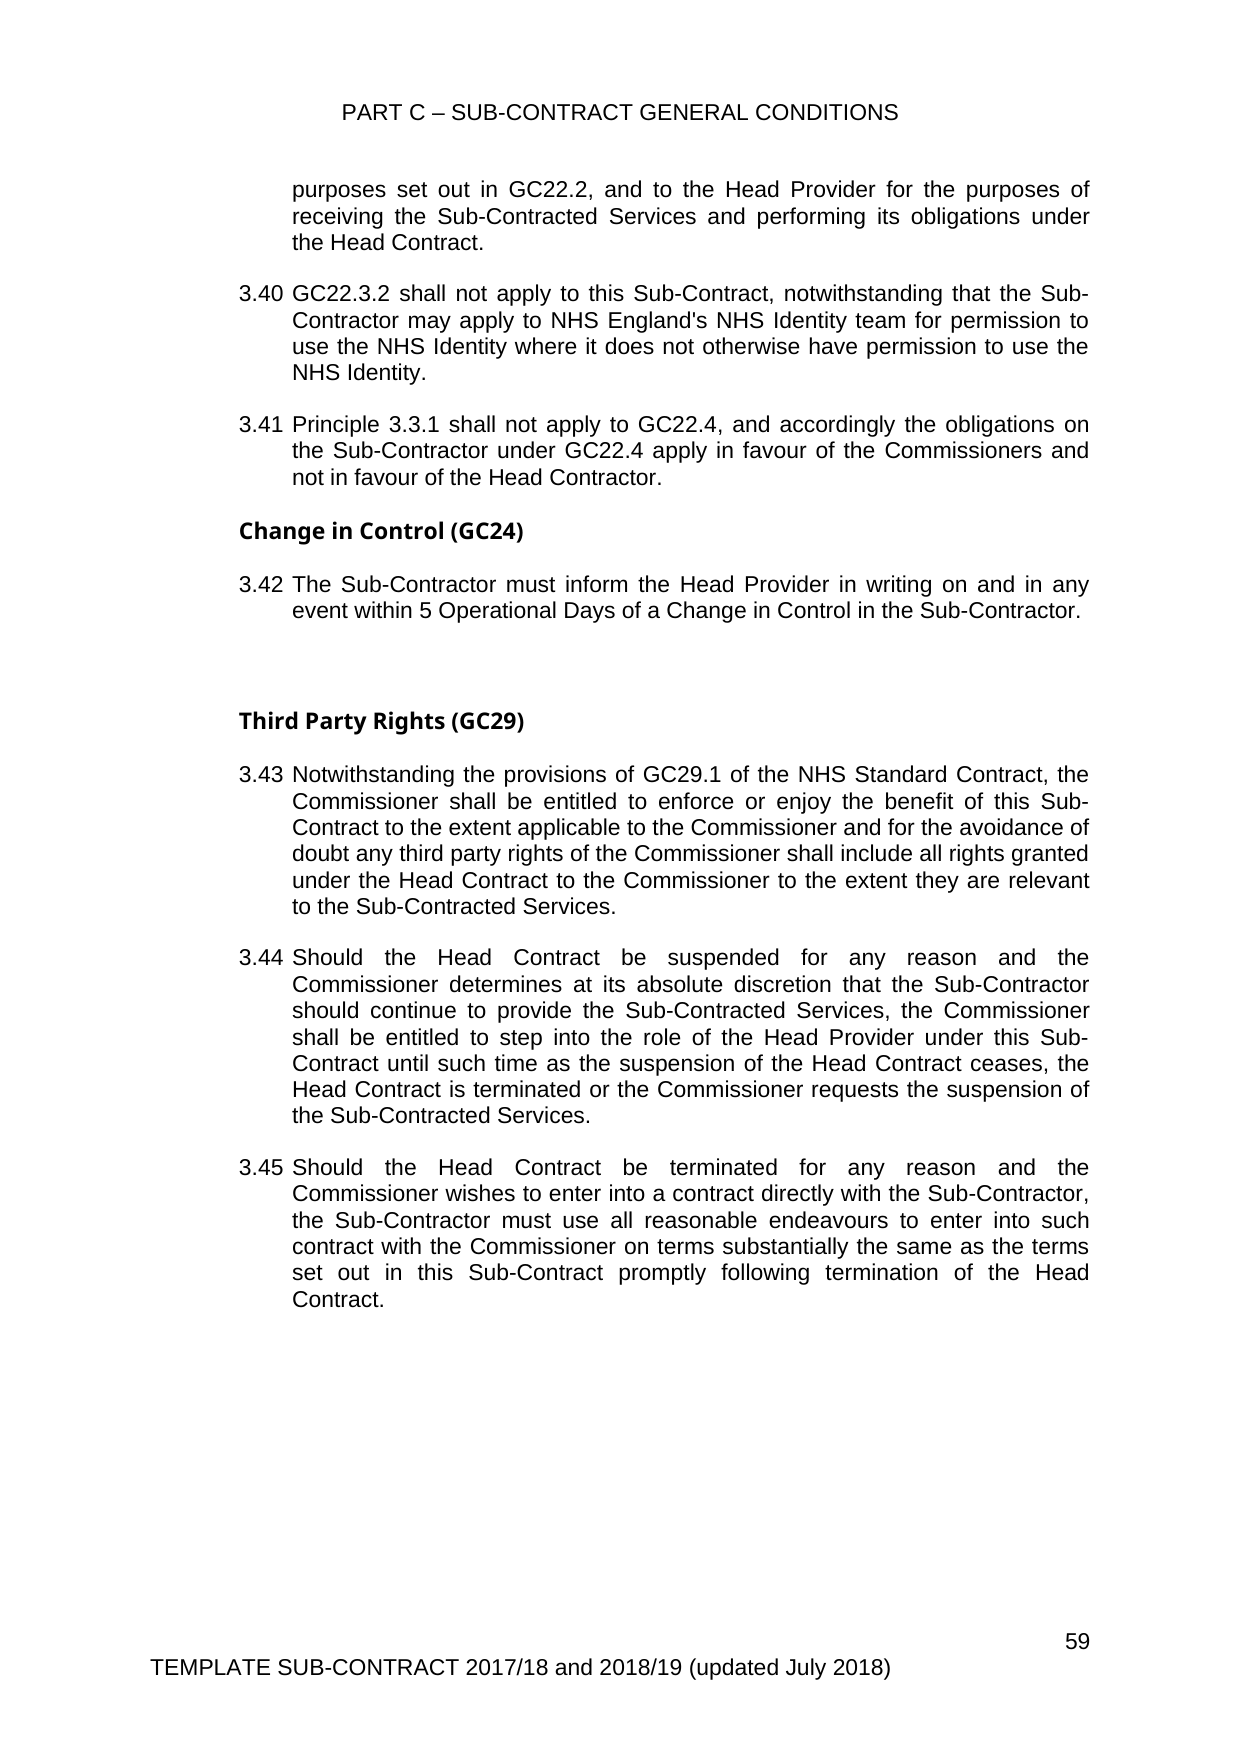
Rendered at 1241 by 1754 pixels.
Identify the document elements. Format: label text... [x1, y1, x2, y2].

text Change in Control (GC24) [239, 515, 1090, 546]
text Should the Head Contract be suspended for any reason and the Commissioner determines at its absolute discretion that the Sub-Contractor should continue to provide the Sub-Contracted Services, the Commissioner shall be entitled to step into the role of the Head Provider under this Sub-Contract until such time as the suspension of the Head Contract ceases, the Head Contract is terminated or the Commissioner requests the suspension of the Sub-Contracted Services. [239, 944, 1090, 1129]
text GC22.3.2 shall not apply to this Sub-Contract, notwithstanding that the Sub-Contractor may apply to NHS England's NHS Identity team for permission to use the NHS Identity where it does not otherwise have permission to use the NHS Identity. [239, 280, 1090, 386]
text Notwithstanding the provisions of GC29.1 of the NHS Standard Contract, the Commissioner shall be entitled to enforce or enjoy the benefit of this Sub-Contract to the extent applicable to the Commissioner and for the avoidance of doubt any third party rights of the Commissioner shall include all rights granted under the Head Contract to the Commissioner to the extent they are relevant to the Sub-Contracted Services. [239, 761, 1090, 919]
text Principle 3.3.1 shall not apply to GC22.4, and accordingly the obligations on the Sub-Contractor under GC22.4 apply in favour of the Commissioners and not in favour of the Head Contractor. [239, 411, 1090, 490]
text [239, 176, 1090, 255]
text The Sub-Contractor must inform the Head Provider in writing on and in any event within 5 Operational Days of a Change in Control in the Sub-Contractor. [239, 571, 1090, 624]
text Should the Head Contract be terminated for any reason and the Commissioner wishes to enter into a contract directly with the Sub-Contractor, the Sub-Contractor must use all reasonable endeavours to enter into such contract with the Commissioner on terms substantially the same as the terms set out in this Sub-Contract promptly following termination of the Head Contract. [239, 1154, 1090, 1312]
text Third Party Rights (GC29) [239, 705, 1090, 736]
